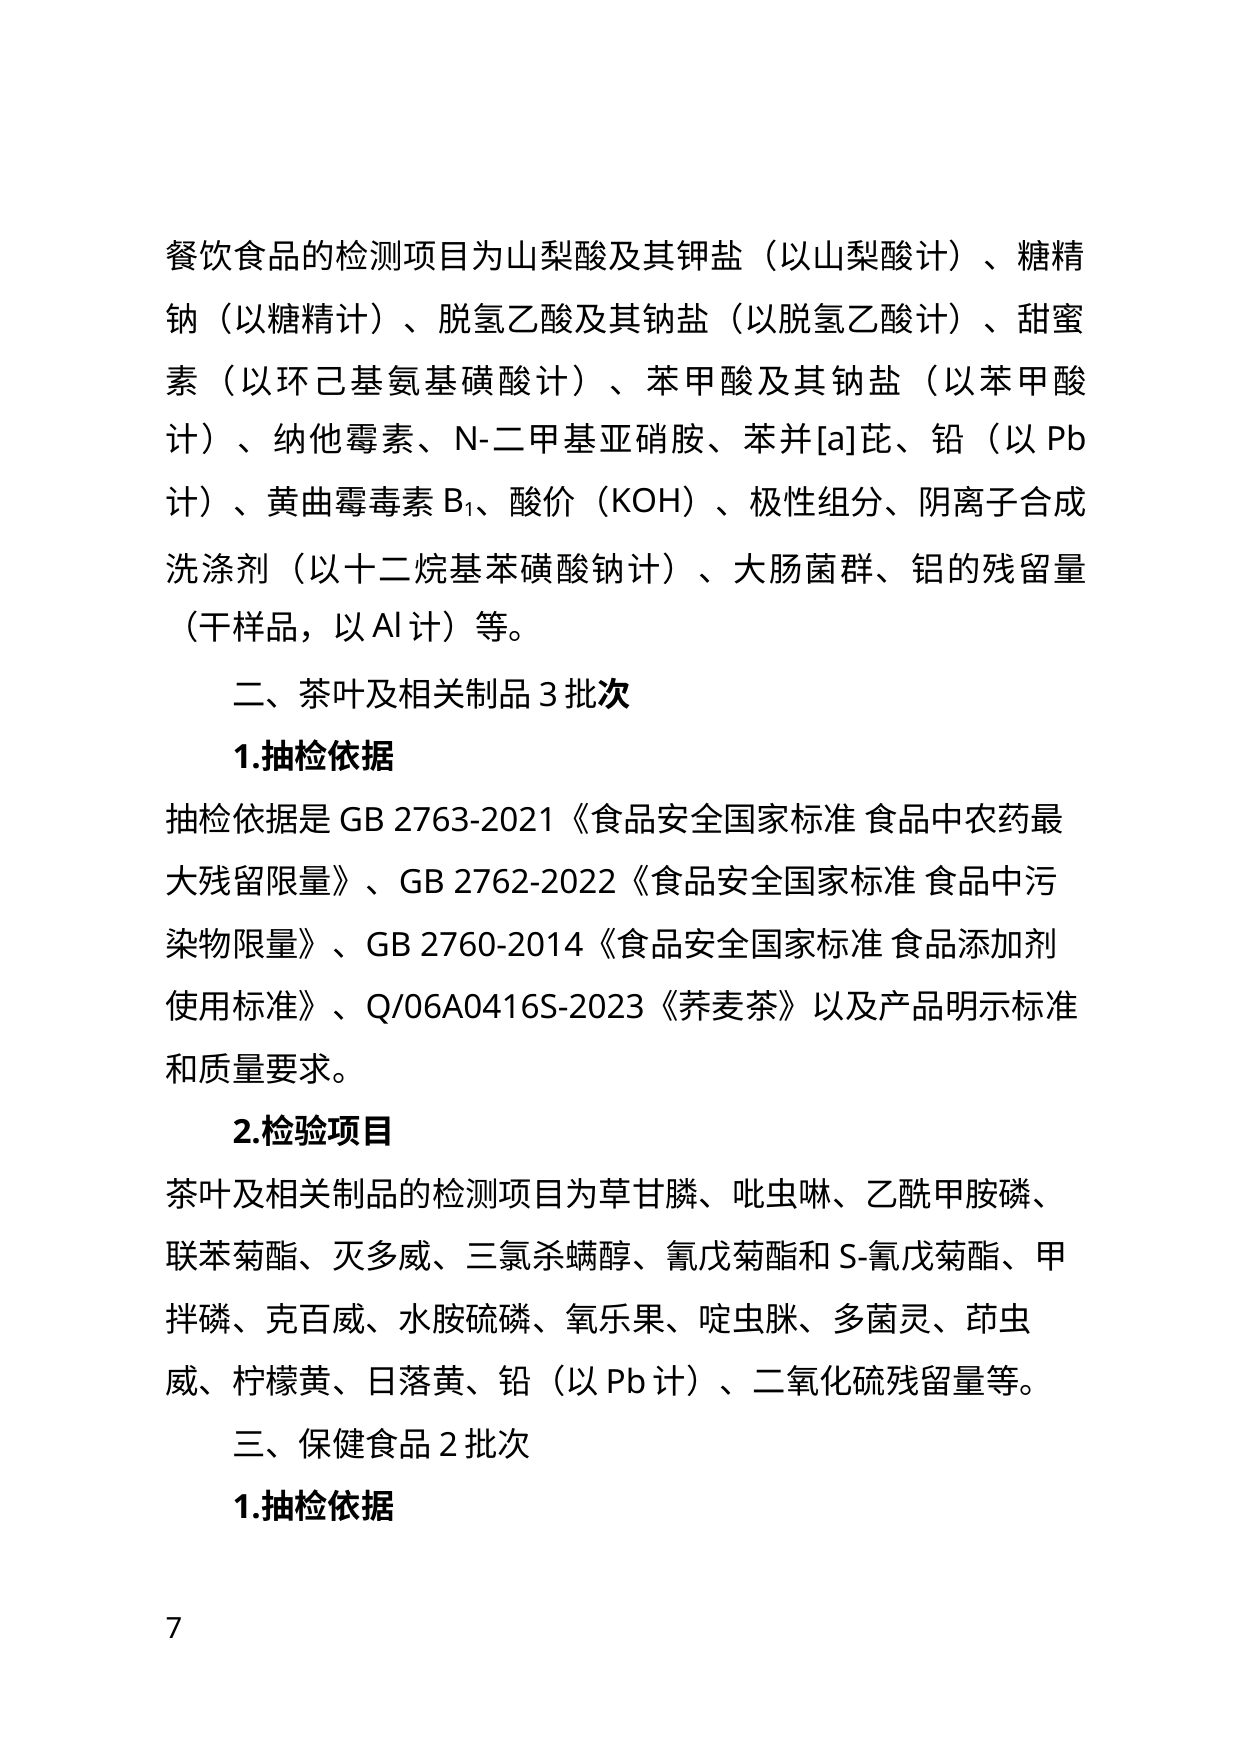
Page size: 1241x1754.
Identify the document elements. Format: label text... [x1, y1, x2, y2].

text 2.检验项目 [165, 1093, 1087, 1156]
text 三、保健食品2批次 [165, 1406, 1087, 1468]
text 1.抽检依据 [165, 718, 1087, 781]
text 餐饮食品的检测项目为山梨酸及其钾盐（以山梨酸计）、糖精钠（以糖精计）、脱氢乙酸及其钠盐（以脱氢乙酸计）、甜蜜素（以环己基氨基磺酸计）、苯甲酸及其钠盐（以苯甲酸计）、纳他霉素、N-二甲基亚硝胺、苯并[a]芘、铅（以Pb计）、黄曲霉毒素B1、酸价（KOH）、极性组分、阴离子合成洗涤剂（以十二烷基苯磺酸钠计）、大肠菌群、铝的残留量（干样品，以Al计）等。 [165, 218, 1087, 656]
text 茶叶及相关制品的检测项目为草甘膦、吡虫啉、乙酰甲胺磷、联苯菊酯、灭多威、三氯杀螨醇、氰戊菊酯和S-氰戊菊酯、甲拌磷、克百威、水胺硫磷、氧乐果、啶虫脒、多菌灵、茚虫威、柠檬黄、日落黄、铅（以Pb计）、二氧化硫残留量等。 [165, 1156, 1087, 1406]
text 二、茶叶及相关制品3批次 [165, 656, 1087, 718]
text 抽检依据是GB 2763-2021《食品安全国家标准 食品中农药最大残留限量》、GB 2762-2022《食品安全国家标准 食品中污染物限量》、GB 2760-2014《食品安全国家标准 食品添加剂使用标准》、Q/06A0416S-2023《荞麦茶》以及产品明示标准和质量要求。 [165, 781, 1087, 1093]
text 1.抽检依据 [165, 1468, 1087, 1531]
